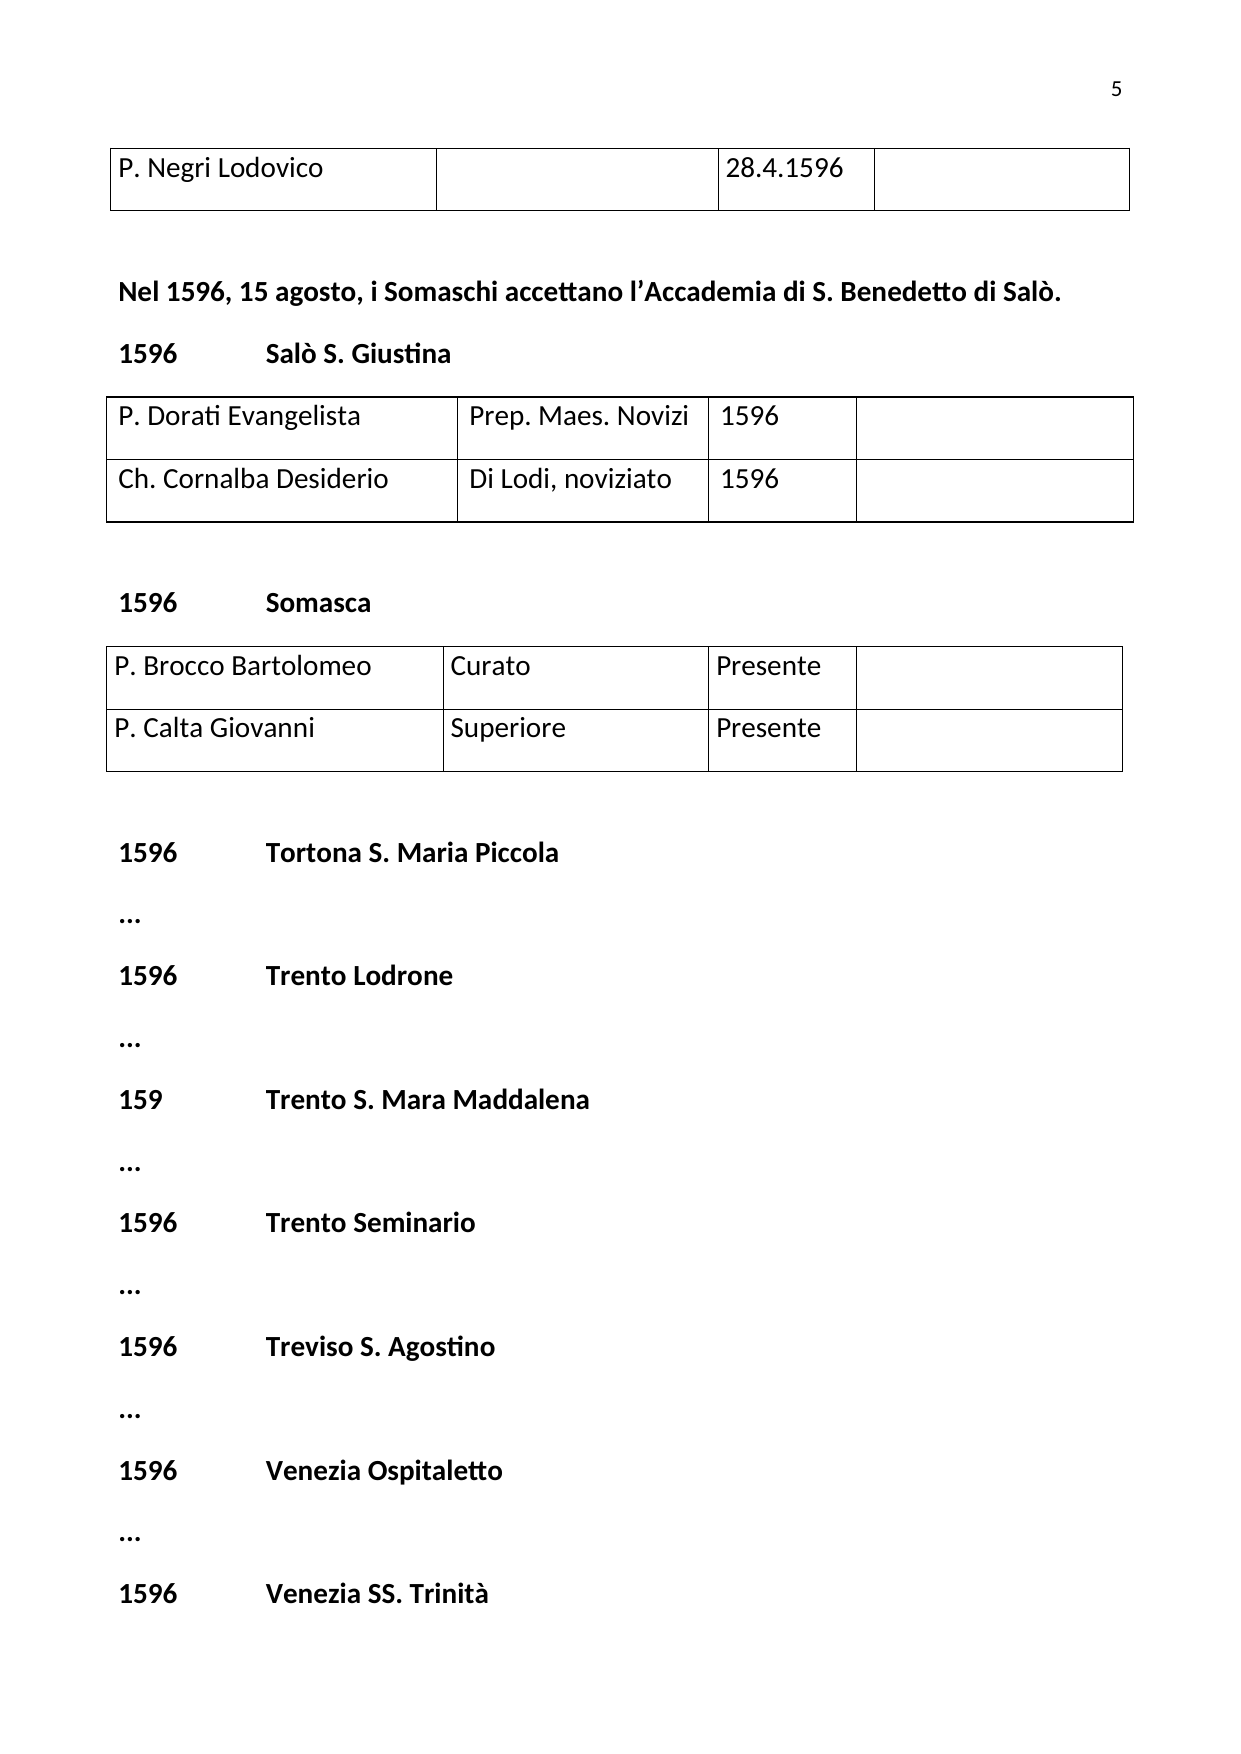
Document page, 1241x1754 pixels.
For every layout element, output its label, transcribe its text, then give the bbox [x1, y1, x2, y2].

table_header Prep. Maes. Novizi [458, 398, 708, 459]
table_cell 28.4.1596 [719, 149, 874, 210]
table_cell P. Negri Lodovico [111, 149, 436, 210]
table_cell 1596 [709, 460, 856, 521]
table_cell P. Calta Giovanni [107, 710, 443, 771]
table_cell [875, 149, 1129, 210]
table_cell [857, 460, 1133, 521]
text ... [118, 1019, 1122, 1055]
text 1596 Trento Seminario [118, 1204, 1122, 1240]
text ... [118, 1390, 1122, 1425]
text 1596 Venezia SS. Trinità [118, 1575, 1122, 1611]
text 159 Trento S. Mara Maddalena [118, 1081, 1122, 1117]
text ... [118, 1513, 1122, 1549]
text 1596 Trento Lodrone [118, 957, 1122, 993]
table_cell [857, 710, 1122, 771]
text ... [118, 1143, 1122, 1178]
table_header 1596 [709, 398, 856, 459]
table_cell Ch. Cornalba Desiderio [107, 460, 457, 521]
text 1596 Salò S. Giustina [118, 335, 1122, 370]
table_cell Di Lodi, noviziato [458, 460, 708, 521]
table_cell [437, 149, 718, 210]
text 1596 Treviso S. Agostino [118, 1328, 1122, 1364]
table_header Curato [444, 647, 708, 708]
table_header Presente [709, 647, 856, 708]
table_header P. Brocco Bartolomeo [107, 647, 443, 708]
text Nel 1596, 15 agosto, i Somaschi accettano l’Accademia di S. Benedetto di Salò. [118, 273, 1122, 308]
text 1596 Tortona S. Maria Piccola [118, 834, 1122, 869]
table_header [857, 647, 1122, 708]
text 1596 Venezia Ospitaletto [118, 1452, 1122, 1487]
text ... [118, 896, 1122, 931]
table_header P. Dorati Evangelista [107, 398, 457, 459]
text ... [118, 1266, 1122, 1302]
table_cell Presente [709, 710, 856, 771]
table_header [857, 398, 1133, 459]
text 1596 Somasca [118, 584, 1122, 620]
table_cell Superiore [444, 710, 708, 771]
